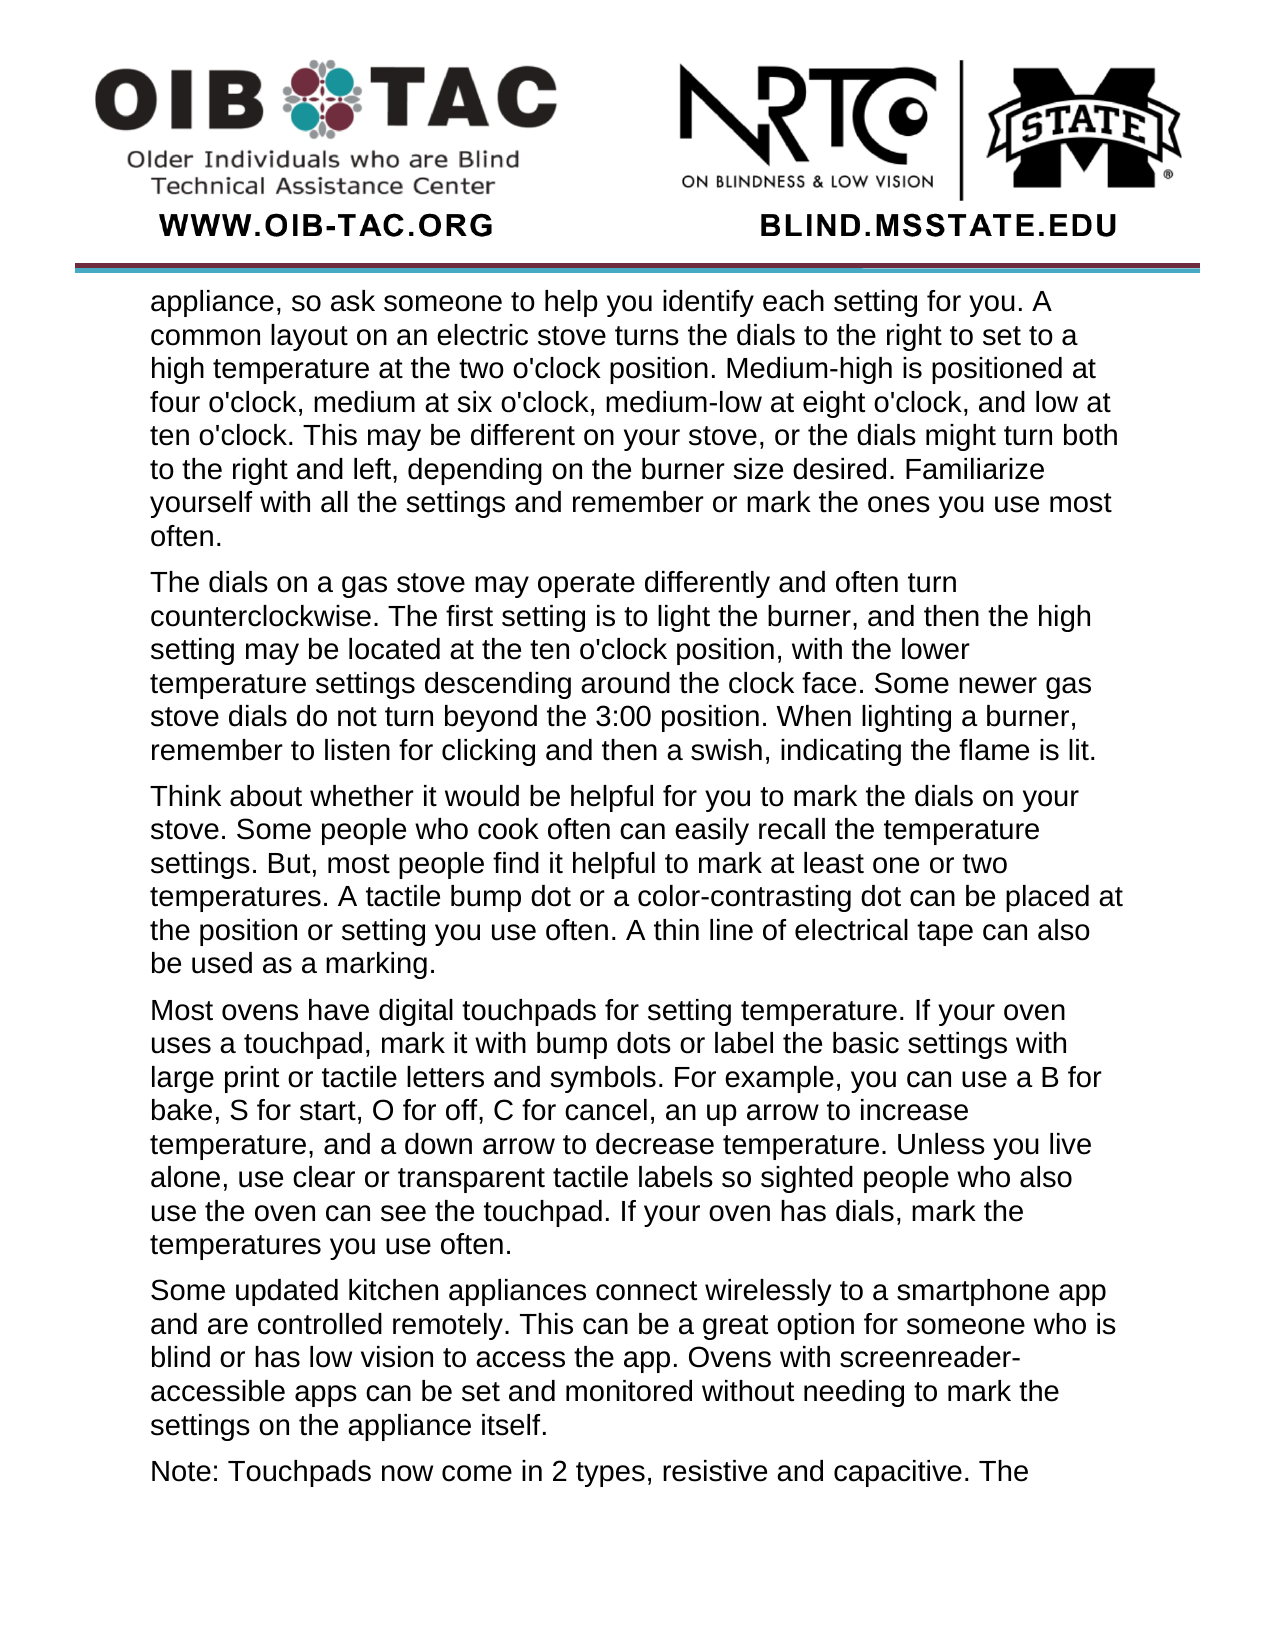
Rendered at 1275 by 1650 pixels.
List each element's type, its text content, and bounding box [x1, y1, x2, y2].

text Think about whether it would be helpful for you to mark the dials on your stove. Some people who cook often can easily recall the temperature settings. But, most people find it helpful to mark at least one or two temperatures. A tactile bump dot or a color-contrasting dot can be placed at the position or setting you use often. A thin line of electrical tape can also be used as a marking. [150, 779, 1125, 980]
text Most ovens have digital touchpads for setting temperature. If your oven uses a touchpad, mark it with bump dots or label the basic settings with large print or tactile letters and symbols. For example, you can use a B for bake, S for start, O for off, C for cancel, an up arrow to increase temperature, and a down arrow to decrease temperature. Unless you live alone, use clear or transparent tactile labels so sighted people who also use the oven can see the touchpad. If your oven has dials, mark the temperatures you use often. [150, 992, 1125, 1261]
text Some updated kitchen appliances connect wirelessly to a smartphone app and are controlled remotely. This can be a great option for someone who is blind or has low vision to access the app. Ovens with screenreader-accessible apps can be set and monitored without needing to mark the settings on the appliance itself. [150, 1273, 1125, 1441]
picture [61, 48, 1209, 251]
text The dials on a gas stove may operate differently and often turn counterclockwise. The first setting is to light the burner, and then the high setting may be located at the ten o'clock position, with the lower temperature settings descending around the clock face. Some newer gas stove dials do not turn beyond the 3:00 position. When lighting a burner, remember to listen for clicking and then a swish, indicating the flame is lit. [150, 565, 1125, 766]
